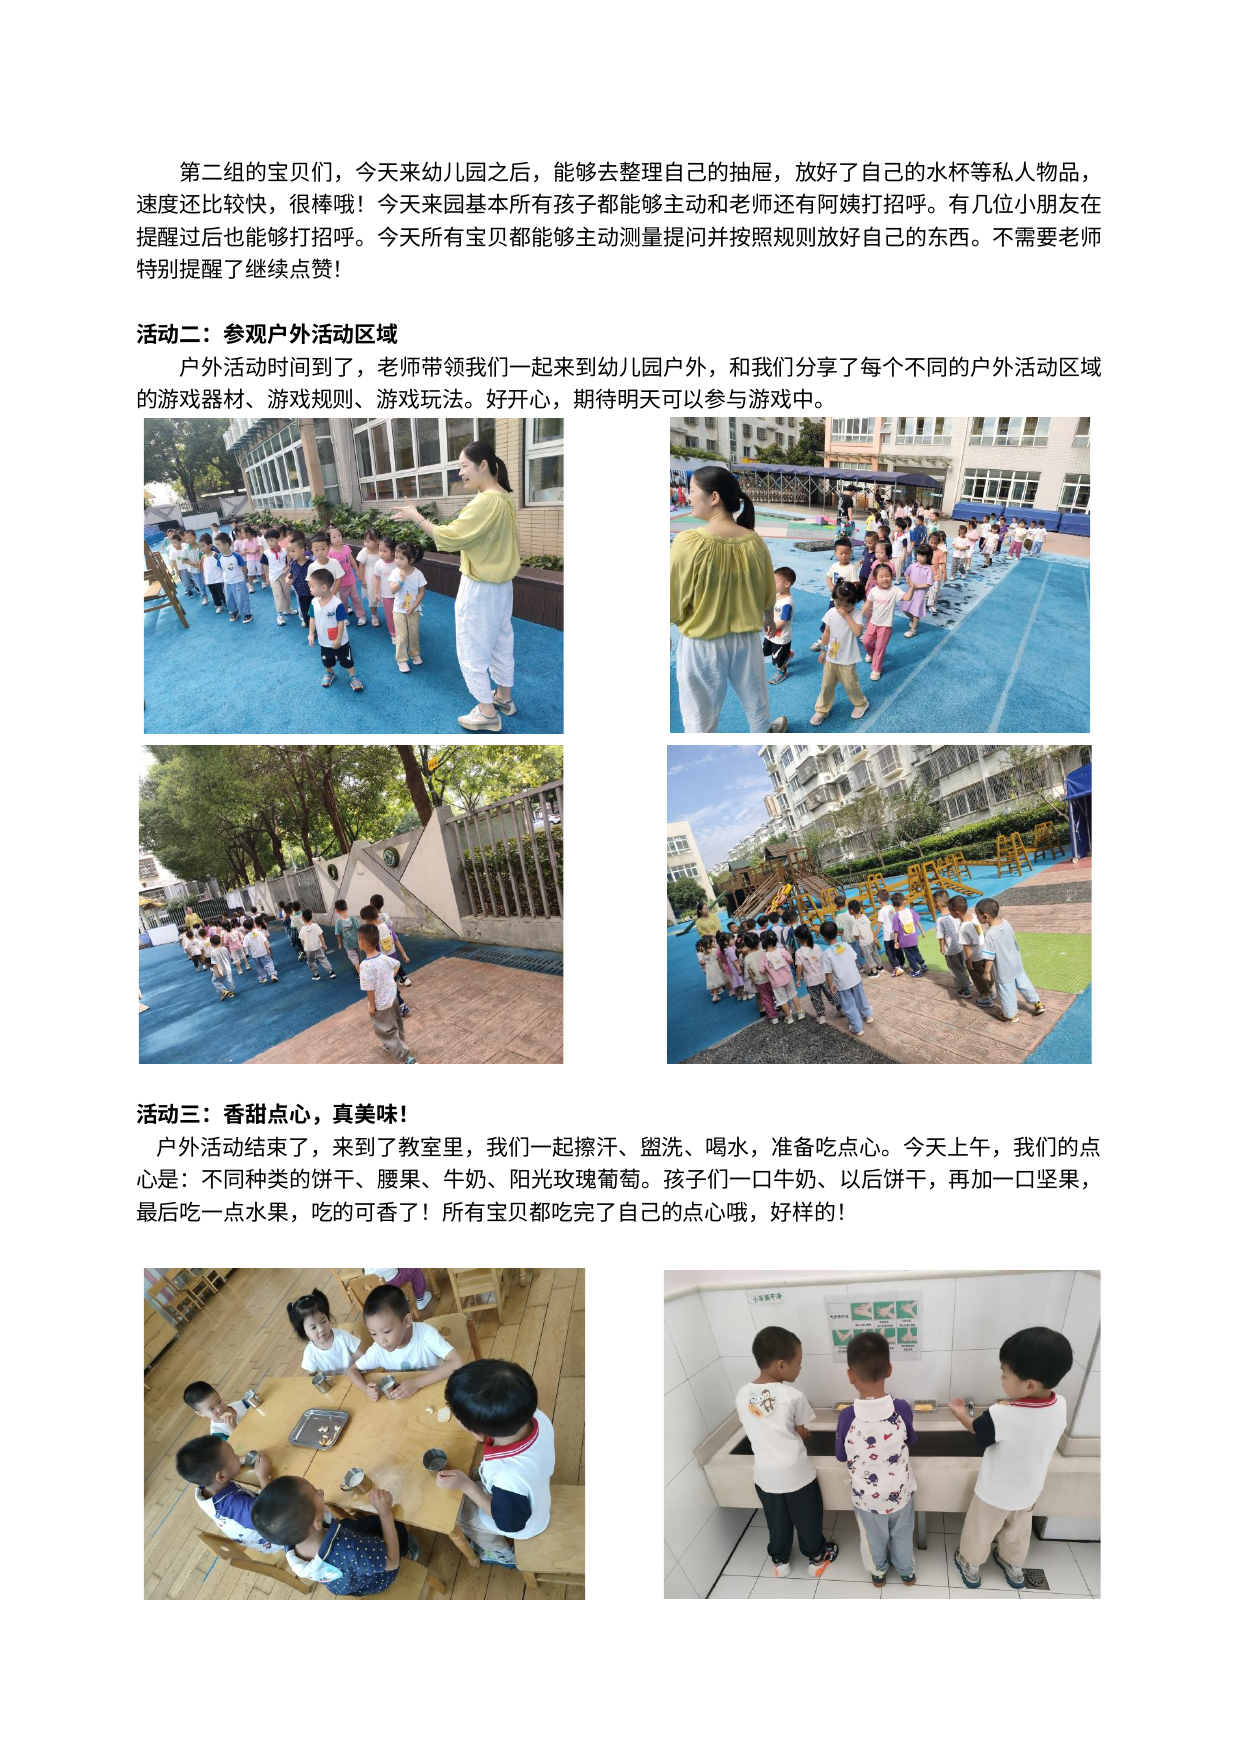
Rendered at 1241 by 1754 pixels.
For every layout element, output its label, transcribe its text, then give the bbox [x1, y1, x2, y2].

picture [138, 745, 564, 1064]
picture [143, 418, 564, 734]
picture [670, 417, 1091, 733]
text 第二组的宝贝们，今天来幼儿园之后，能够去整理自己的抽屉，放好了自己的水杯等私人物品，速度还比较快，很棒哦！今天来园基本所有孩子都能够主动和老师还有阿姨打招呼。有几位小朋友在提醒过后也能够打招呼。今天所有宝贝都能够主动测量提问并按照规则放好自己的东西。不需要老师特别提醒了继续点赞！ [136, 154, 1104, 284]
picture [143, 1268, 586, 1600]
text 户外活动时间到了，老师带领我们一起来到幼儿园户外，和我们分享了每个不同的户外活动区域的游戏器材、游戏规则、游戏玩法。好开心，期待明天可以参与游戏中。 [136, 349, 1104, 414]
picture [667, 745, 1092, 1064]
text 活动三：香甜点心，真美味！ [136, 1097, 1104, 1129]
picture [663, 1270, 1101, 1599]
text 户外活动结束了，来到了教室里，我们一起擦汗、盥洗、喝水，准备吃点心。今天上午，我们的点心是：不同种类的饼干、腰果、牛奶、阳光玫瑰葡萄。孩子们一口牛奶、以后饼干，再加一口坚果，最后吃一点水果，吃的可香了！所有宝贝都吃完了自己的点心哦，好样的！ [136, 1129, 1104, 1227]
text 活动二：参观户外活动区域 [136, 317, 1104, 349]
